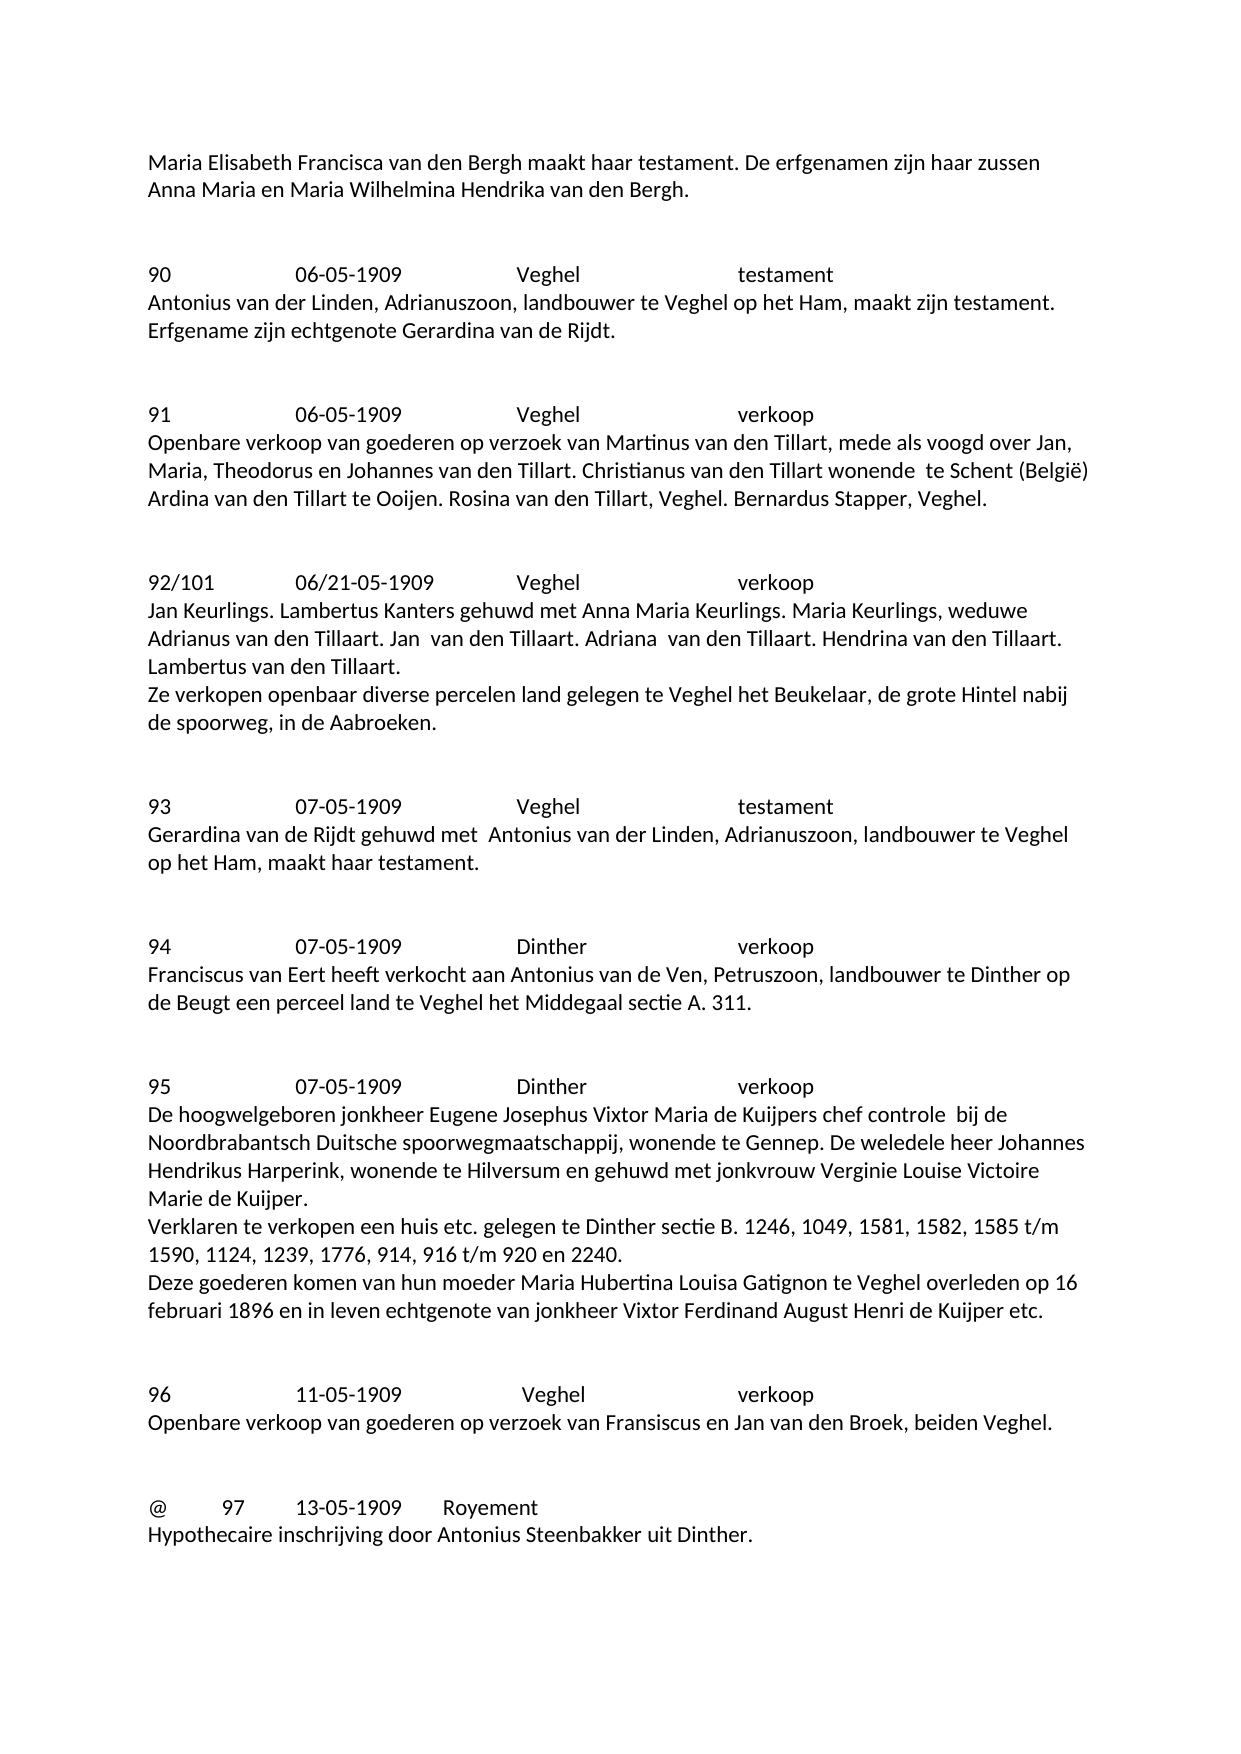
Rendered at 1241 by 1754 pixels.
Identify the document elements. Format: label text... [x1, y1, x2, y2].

text Maria Elisabeth Francisca van den Bergh maakt haar testament. De erfgenamen zijn haar zussen Anna Maria en Maria Wilhelmina Hendrika van den Bergh. [148, 148, 1093, 204]
text Jan Keurlings. Lambertus Kanters gehuwd met Anna Maria Keurlings. Maria Keurlings, weduwe Adrianus van den Tillaart. Jan van den Tillaart. Adriana van den Tillaart. Hendrina van den Tillaart. Lambertus van den Tillaart. [148, 596, 1093, 680]
text 96 11-05-1909 Veghel verkoop [148, 1381, 1093, 1408]
text 93 07-05-1909 Veghel testament [148, 792, 1093, 820]
text Franciscus van Eert heeft verkocht aan Antonius van de Ven, Petruszoon, landbouwer te Dinther op de Beugt een perceel land te Veghel het Middegaal sectie A. 311. [148, 960, 1093, 1016]
text Ze verkopen openbaar diverse percelen land gelegen te Veghel het Beukelaar, de grote Hintel nabij de spoorweg, in de Aabroeken. [148, 680, 1093, 736]
text De hoogwelgeboren jonkheer Eugene Josephus Vixtor Maria de Kuijpers chef controle bij de Noordbrabantsch Duitsche spoorwegmaatschappij, wonende te Gennep. De weledele heer Johannes Hendrikus Harperink, wonende te Hilversum en gehuwd met jonkvrouw Verginie Louise Victoire Marie de Kuijper. [148, 1100, 1093, 1212]
text 95 07-05-1909 Dinther verkoop [148, 1072, 1093, 1100]
text Openbare verkoop van goederen op verzoek van Fransiscus en Jan van den Broek, beiden Veghel. [148, 1408, 1093, 1437]
text Deze goederen komen van hun moeder Maria Hubertina Louisa Gatignon te Veghel overleden op 16 februari 1896 en in leven echtgenote van jonkheer Vixtor Ferdinand August Henri de Kuijper etc. [148, 1268, 1093, 1324]
text Openbare verkoop van goederen op verzoek van Martinus van den Tillart, mede als voogd over Jan, Maria, Theodorus en Johannes van den Tillart. Christianus van den Tillart wonende te Schent (België) Ardina van den Tillart te Ooijen. Rosina van den Tillart, Veghel. Bernardus Stapper, Veghel. [148, 428, 1093, 512]
text 91 06-05-1909 Veghel verkoop [148, 400, 1093, 428]
text Hypothecaire inschrijving door Antonius Steenbakker uit Dinther. [148, 1521, 1093, 1549]
text Gerardina van de Rijdt gehuwd met Antonius van der Linden, Adrianuszoon, landbouwer te Veghel op het Ham, maakt haar testament. [148, 820, 1093, 876]
text @ 97 13-05-1909 Royement [148, 1493, 1093, 1521]
text Antonius van der Linden, Adrianuszoon, landbouwer te Veghel op het Ham, maakt zijn testament. Erfgename zijn echtgenote Gerardina van de Rijdt. [148, 288, 1093, 344]
text Verklaren te verkopen een huis etc. gelegen te Dinther sectie B. 1246, 1049, 1581, 1582, 1585 t/m 1590, 1124, 1239, 1776, 914, 916 t/m 920 en 2240. [148, 1212, 1093, 1268]
text 94 07-05-1909 Dinther verkoop [148, 932, 1093, 960]
text 90 06-05-1909 Veghel testament [148, 260, 1093, 288]
text 92/101 06/21-05-1909 Veghel verkoop [148, 568, 1093, 596]
